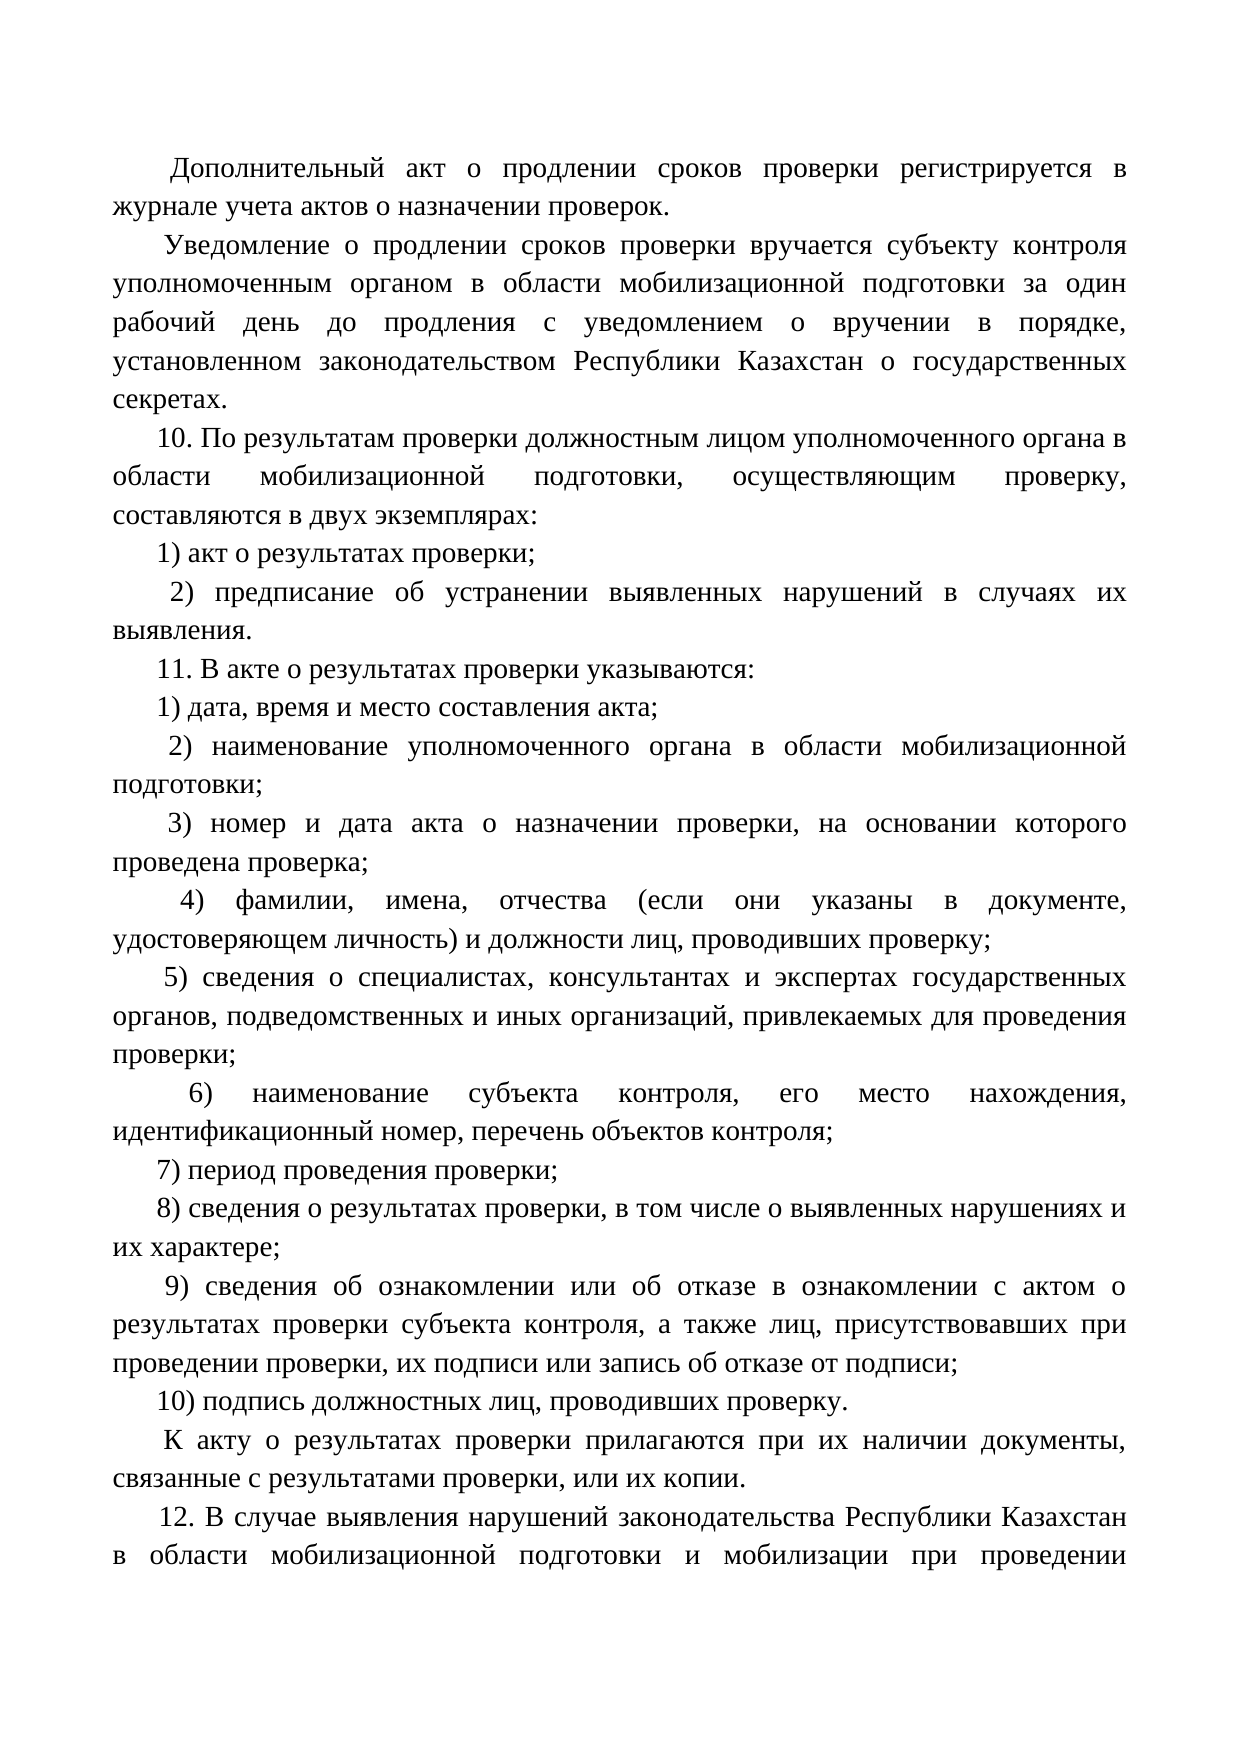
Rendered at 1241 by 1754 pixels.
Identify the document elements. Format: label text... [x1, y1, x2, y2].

text 2) предписание об устранении выявленных нарушений в случаях их выявления. [112, 574, 1128, 646]
text 10) подпись должностных лиц, проводивших проверку. [112, 1383, 1128, 1417]
text 1) акт о результатах проверки; [112, 535, 1128, 569]
text 11. В акте о результатах проверки указываются: [112, 651, 1128, 684]
text 2) наименование уполномоченного органа в области мобилизационной подготовки; [112, 728, 1128, 800]
text 4) фамилии, имена, отчества (если они указаны в документе, удостоверяющем личность) и должности лиц, проводивших проверку; [112, 882, 1128, 954]
text 1) дата, время и место составления акта; [112, 689, 1128, 723]
text К акту о результатах проверки прилагаются при их наличии документы, связанные с результатами проверки, или их копии. [112, 1422, 1128, 1494]
text 8) сведения о результатах проверки, в том числе о выявленных нарушениях и их характере; [112, 1191, 1128, 1263]
text Дополнительный акт о продлении сроков проверки регистрируется в журнале учета актов о назначении проверок. [112, 150, 1128, 222]
text 5) сведения о специалистах, консультантах и экспертах государственных органов, подведомственных и иных организаций, привлекаемых для проведения проверки; [112, 959, 1128, 1070]
text 10. По результатам проверки должностным лицом уполномоченного органа в области мобилизационной подготовки, осуществляющим проверку, составляются в двух экземплярах: [112, 420, 1128, 530]
text 9) сведения об ознакомлении или об отказе в ознакомлении с актом о результатах проверки субъекта контроля, а также лиц, присутствовавших при проведении проверки, их подписи или запись об отказе от подписи; [112, 1268, 1128, 1378]
text 3) номер и дата акта о назначении проверки, на основании которого проведена проверка; [112, 805, 1128, 877]
text 6) наименование субъекта контроля, его место нахождения, идентификационный номер, перечень объектов контроля; [112, 1075, 1128, 1147]
text 7) период проведения проверки; [112, 1152, 1128, 1186]
